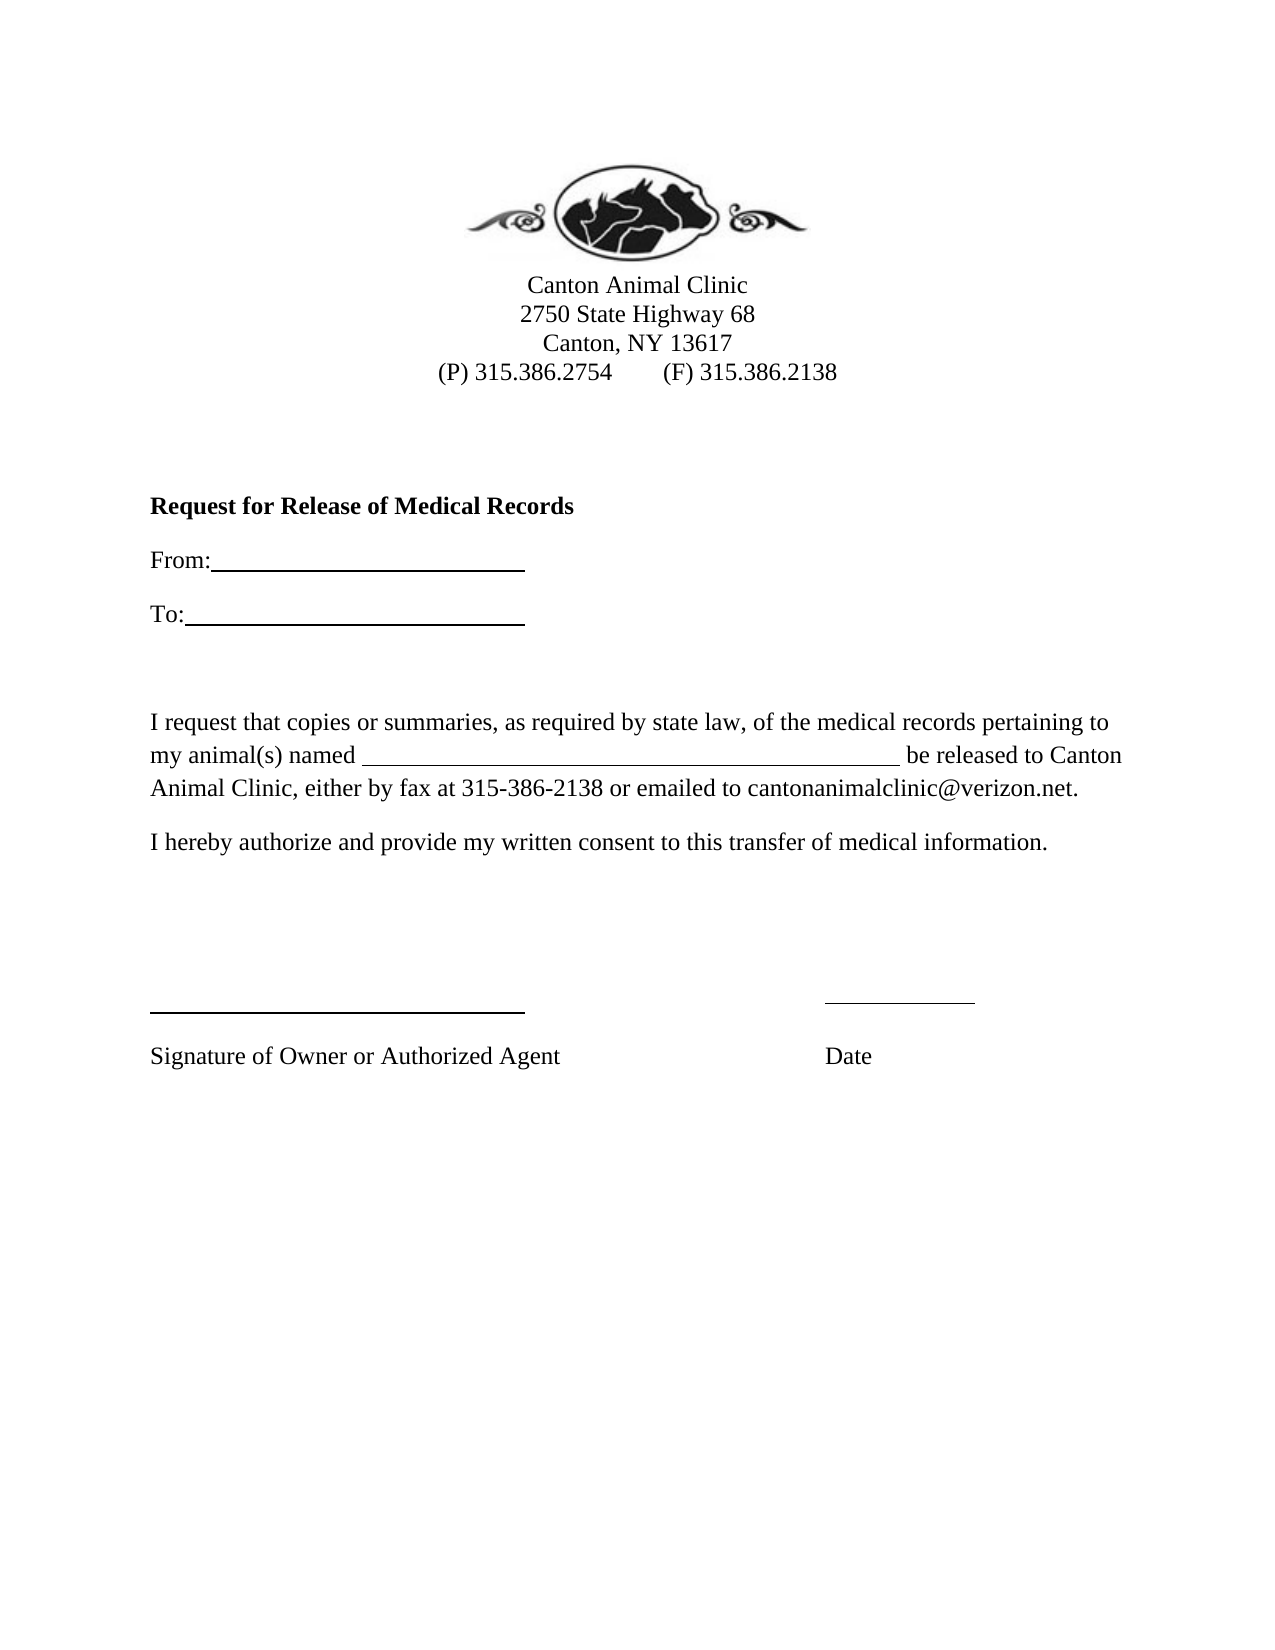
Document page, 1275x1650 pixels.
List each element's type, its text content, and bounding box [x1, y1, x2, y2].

text Signature of Owner or Authorized Agent Date [150, 1041, 1125, 1070]
text To: [150, 599, 1125, 628]
text 2750 State Highway 68 [150, 299, 1125, 328]
text I request that copies or summaries, as required by state law, of the medical records pertaining to my animal(s) named be released to Canton Animal Clinic, either by fax at 315-386-2138 or emailed to cantonanimalclinic@verizon.net. [150, 707, 1125, 802]
text (P) 315.386.2754 (F) 315.386.2138 [150, 357, 1125, 385]
text Canton Animal Clinic [150, 270, 1125, 299]
text Request for Release of Medical Records [150, 491, 1125, 520]
text I hereby authorize and provide my written consent to this transfer of medical information. [150, 827, 1125, 855]
text From: [150, 545, 1125, 574]
text Canton, NY 13617 [150, 328, 1125, 357]
